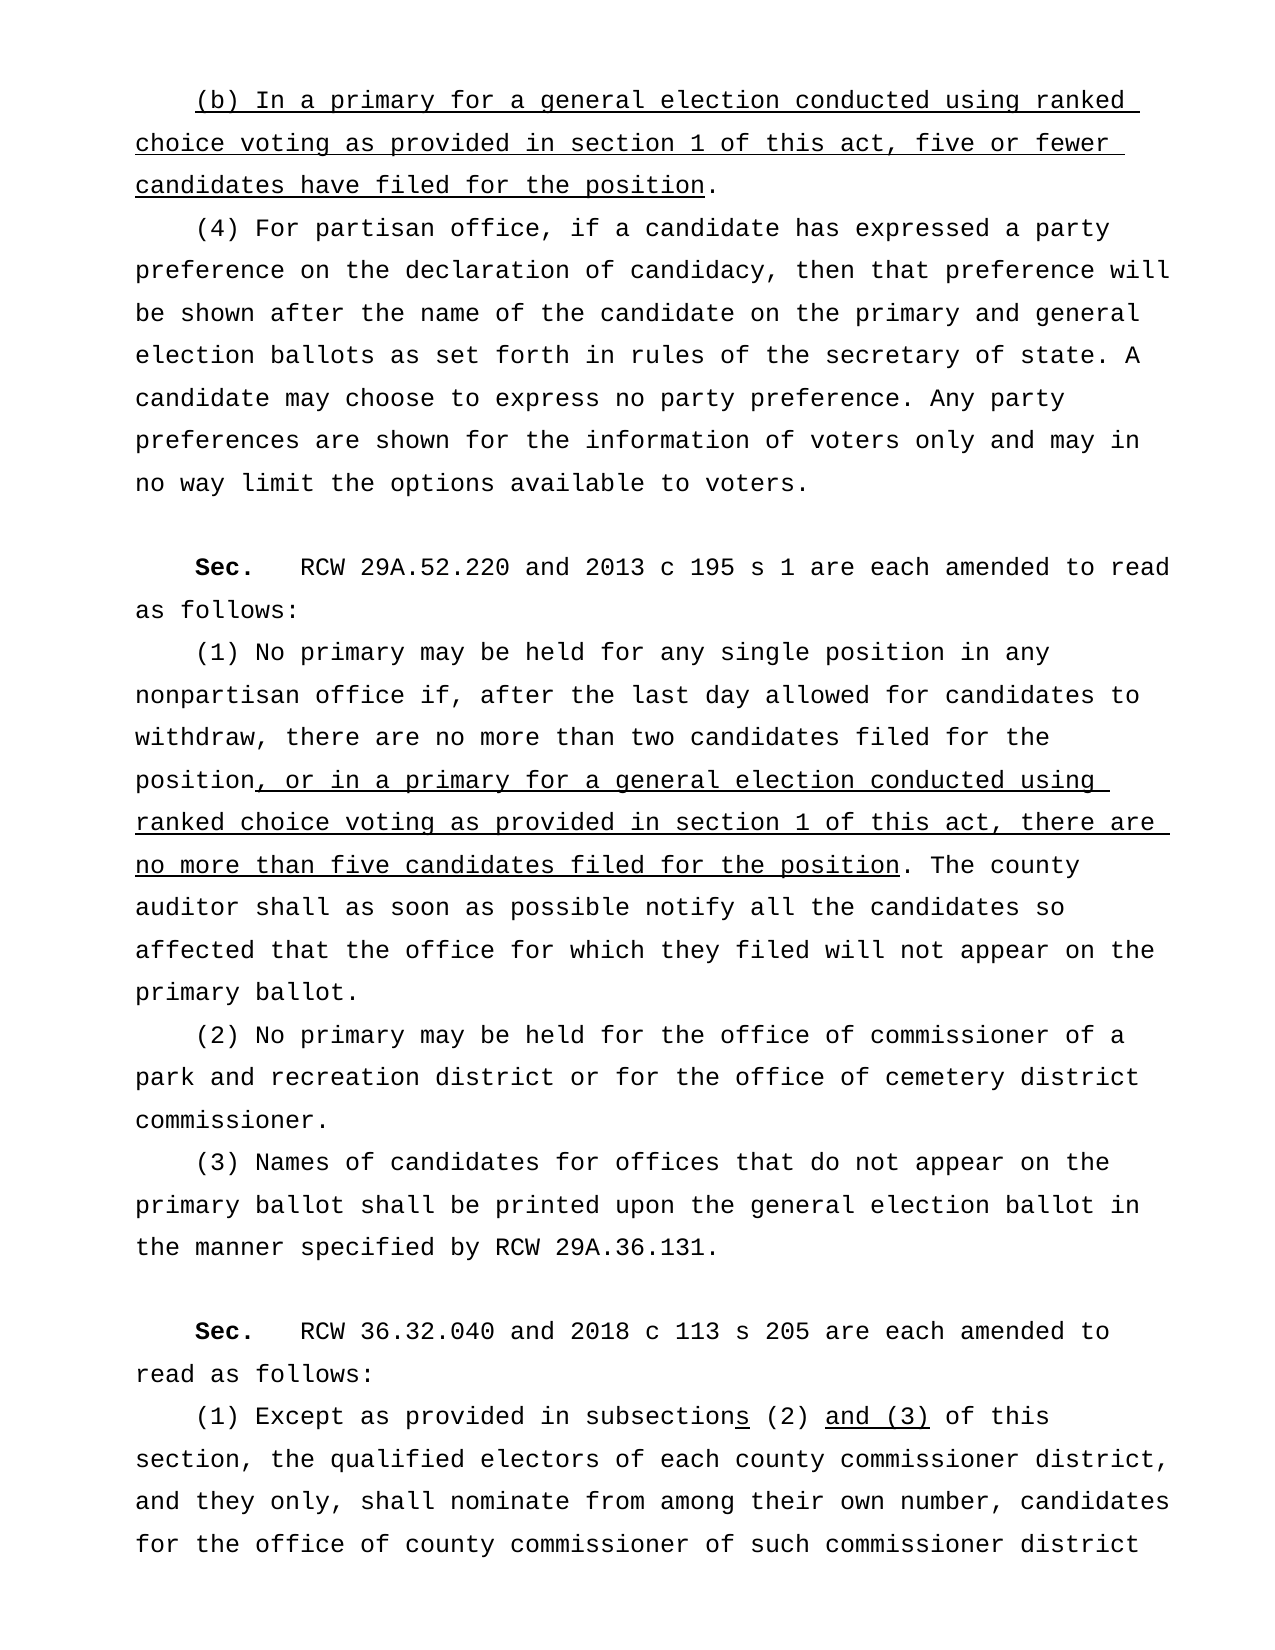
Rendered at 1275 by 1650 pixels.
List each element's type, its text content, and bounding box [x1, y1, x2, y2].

text (b) In a primary for a general election conducted using ranked choice voting as provided in section 1 of this act, five or fewer candidates have filed for the position. [135, 75, 1170, 202]
text (1) No primary may be held for any single position in any nonpartisan office if, after the last day allowed for candidates to withdraw, there are no more than two candidates filed for the position, or in a primary for a general election conducted using ranked choice voting as provided in section 1 of this act, there are no more than five candidates filed for the position. The county auditor shall as soon as possible notify all the candidates so affected that the office for which they filed will not appear on the primary ballot. [135, 627, 1170, 833]
text (1) No primary may be held for any single position in any nonpartisan office if, after the last day allowed for candidates to withdraw, there are no more than two candidates filed for the position, or in a primary for a general election conducted using ranked choice voting as provided in section 1 of this act, there are no more than five candidates filed for the position. The county auditor shall as soon as possible notify all the candidates so affected that the office for which they filed will not appear on the primary ballot. [135, 835, 1170, 1009]
text (2) No primary may be held for the office of commissioner of a park and recreation district or for the office of cemetery district commissioner. [135, 1009, 1170, 1137]
text Sec. RCW 29A.52.220 and 2013 c 195 s 1 are each amended to read as follows: [135, 542, 1170, 627]
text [135, 1391, 1170, 1561]
text (4) For partisan office, if a candidate has expressed a party preference on the declaration of candidacy, then that preference will be shown after the name of the candidate on the primary and general election ballots as set forth in rules of the secretary of state. A candidate may choose to express no party preference. Any party preferences are shown for the information of voters only and may in no way limit the options available to voters. [135, 202, 1170, 500]
text (3) Names of candidates for offices that do not appear on the primary ballot shall be printed upon the general election ballot in the manner specified by RCW 29A.36.131. [135, 1137, 1170, 1264]
text Sec. RCW 36.32.040 and 2018 c 113 s 205 are each amended to read as follows: [135, 1306, 1170, 1391]
